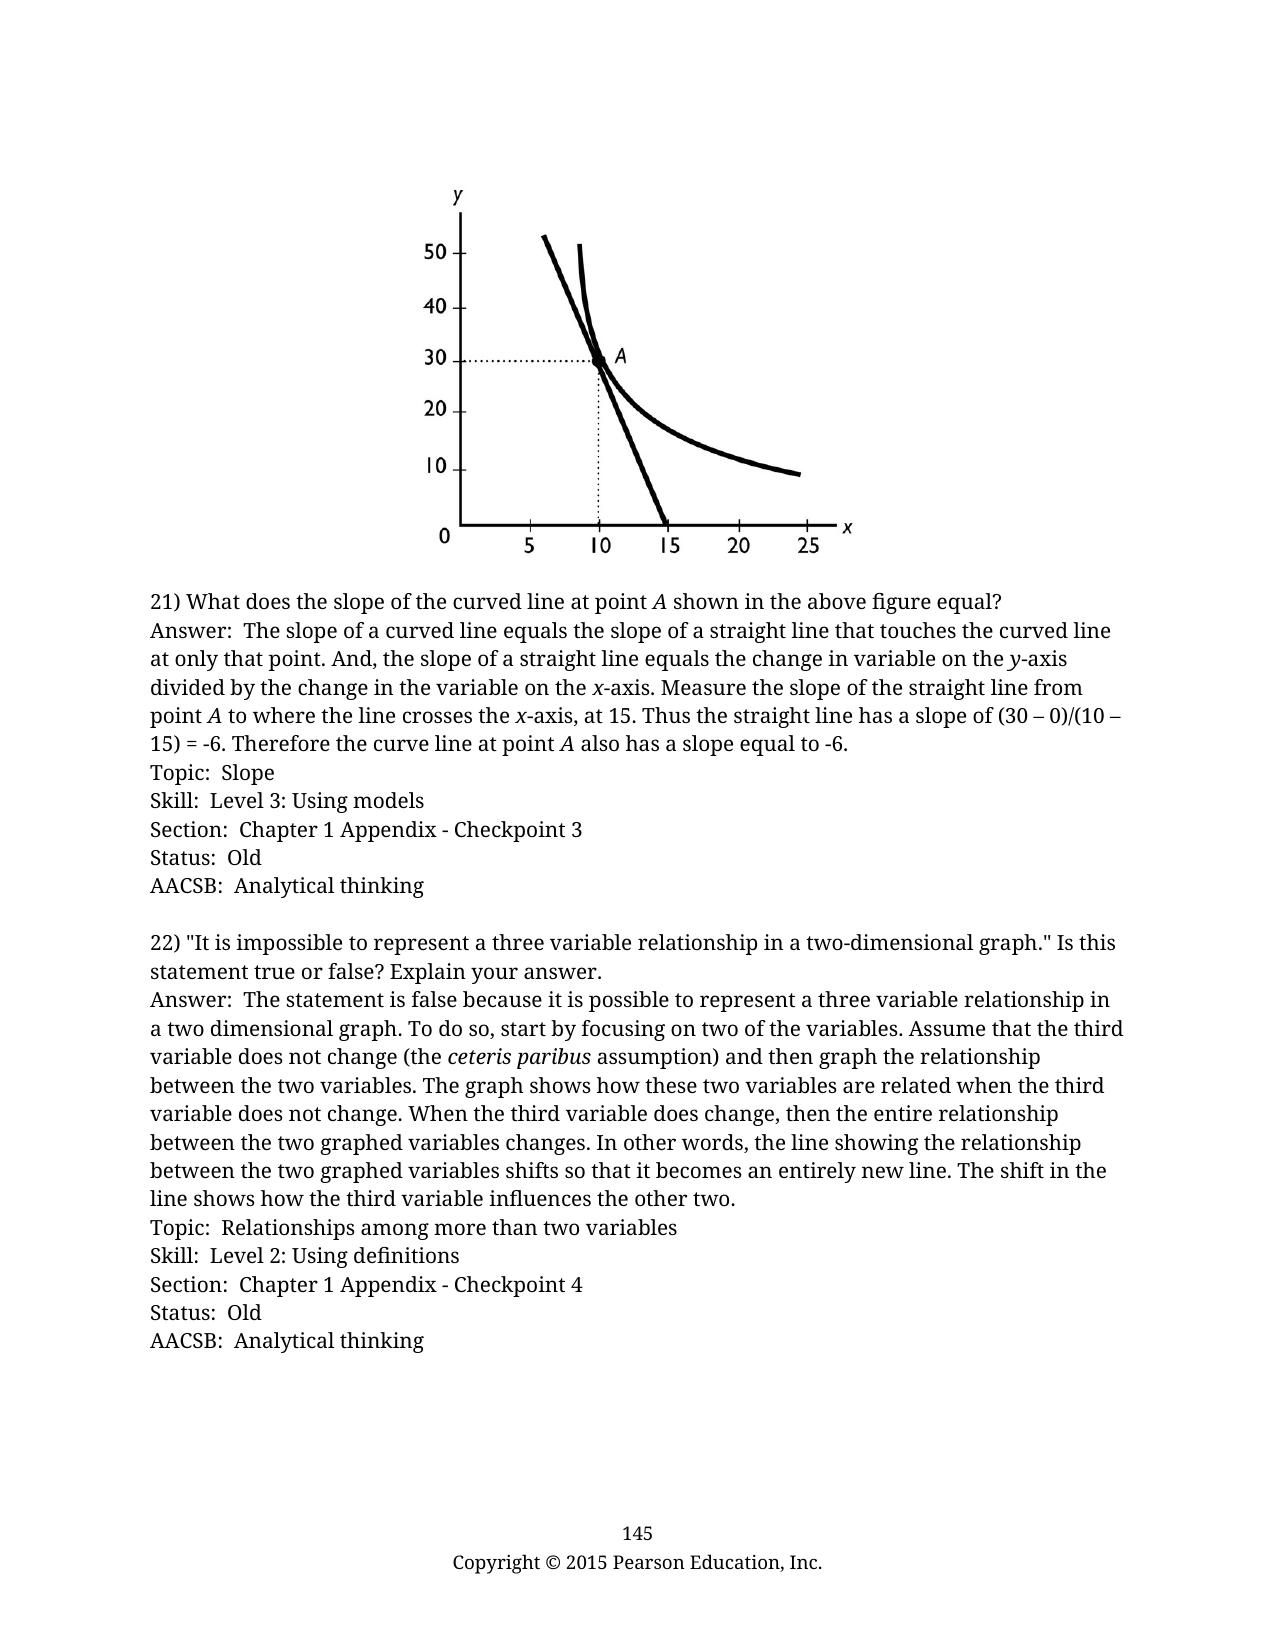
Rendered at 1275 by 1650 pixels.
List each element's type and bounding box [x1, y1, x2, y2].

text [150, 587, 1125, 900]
picture [392, 150, 883, 588]
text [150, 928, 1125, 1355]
